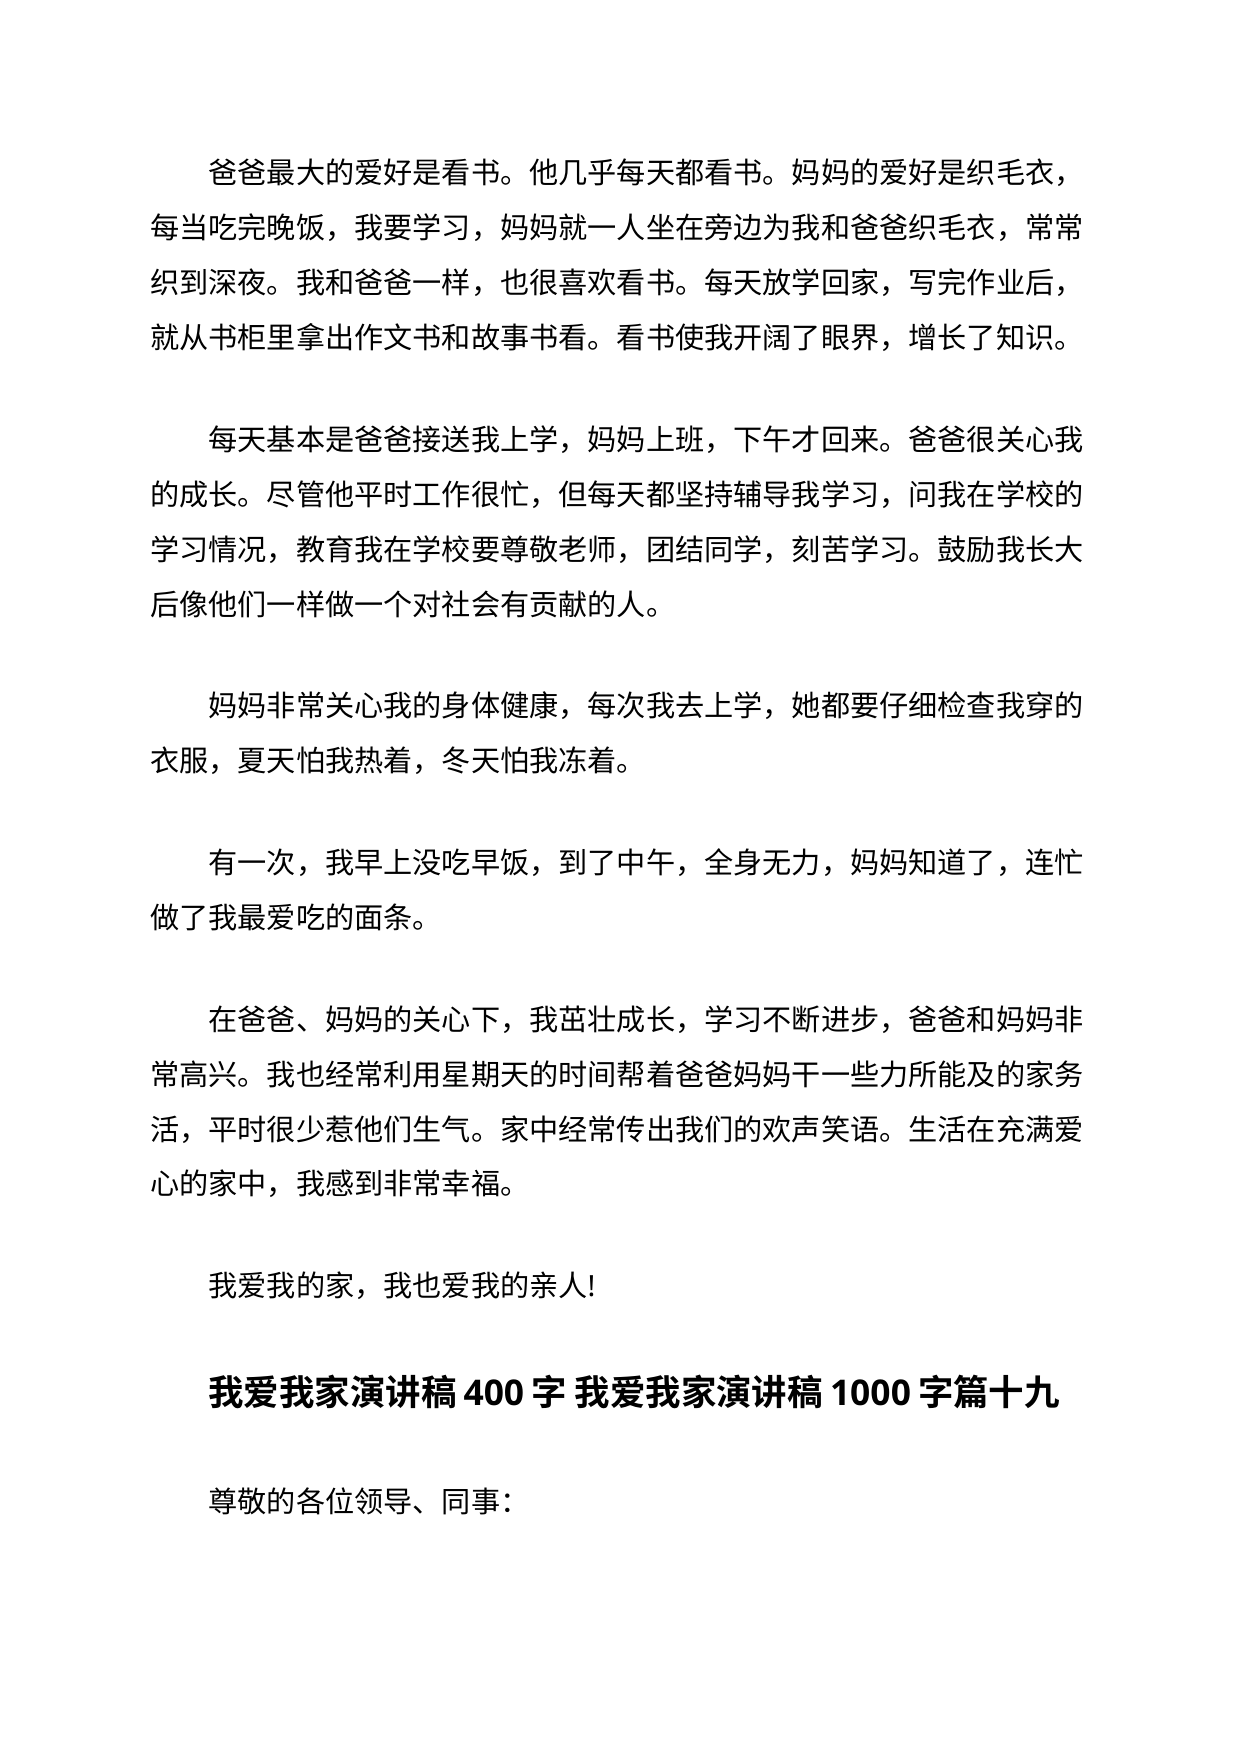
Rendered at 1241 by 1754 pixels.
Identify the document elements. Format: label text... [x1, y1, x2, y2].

text 我爱我的家，我也爱我的亲人! [150, 1263, 1090, 1305]
text 有一次，我早上没吃早饭，到了中午，全身无力，妈妈知道了，连忙做了我最爱吃的面条。 [150, 839, 1090, 937]
text 妈妈非常关心我的身体健康，每次我去上学，她都要仔细检查我穿的衣服，夏天怕我热着，冬天怕我冻着。 [150, 683, 1090, 780]
text 在爸爸、妈妈的关心下，我茁壮成长，学习不断进步，爸爸和妈妈非常高兴。我也经常利用星期天的时间帮着爸爸妈妈干一些力所能及的家务活，平时很少惹他们生气。家中经常传出我们的欢声笑语。生活在充满爱心的家中，我感到非常幸福。 [150, 996, 1090, 1203]
text 爸爸最大的爱好是看书。他几乎每天都看书。妈妈的爱好是织毛衣，每当吃完晚饭，我要学习，妈妈就一人坐在旁边为我和爸爸织毛衣，常常织到深夜。我和爸爸一样，也很喜欢看书。每天放学回家，写完作业后，就从书柜里拿出作文书和故事书看。看书使我开阔了眼界，增长了知识。 [150, 150, 1090, 357]
text 我爱我家演讲稿400字 我爱我家演讲稿1000字篇十九 [150, 1365, 1090, 1416]
text 尊敬的各位领导、同事： [150, 1478, 1090, 1521]
text 每天基本是爸爸接送我上学，妈妈上班，下午才回来。爸爸很关心我的成长。尽管他平时工作很忙，但每天都坚持辅导我学习，问我在学校的学习情况，教育我在学校要尊敬老师，团结同学，刻苦学习。鼓励我长大后像他们一样做一个对社会有贡献的人。 [150, 416, 1090, 623]
